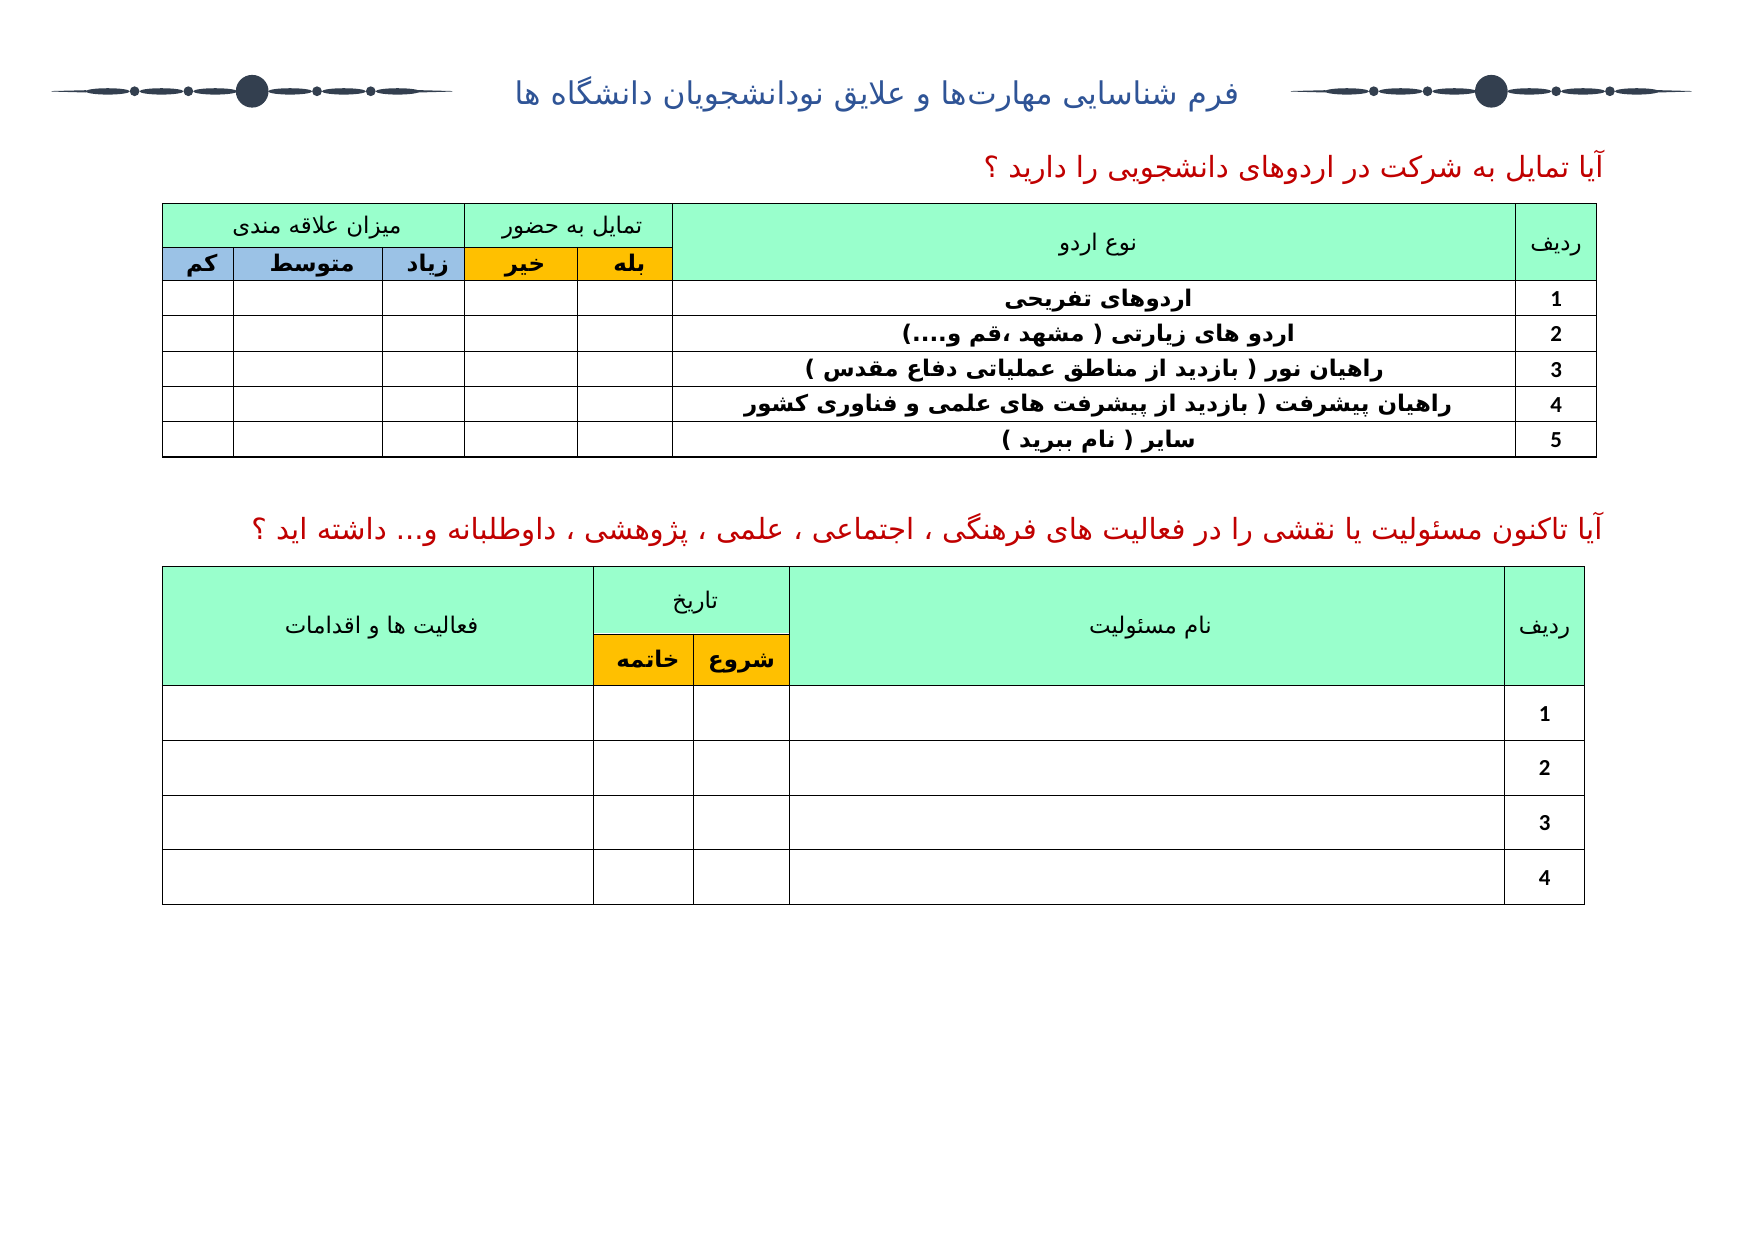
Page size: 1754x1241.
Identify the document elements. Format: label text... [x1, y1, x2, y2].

table_header نوع اردو [673, 204, 1515, 280]
table_cell [163, 387, 233, 421]
table_cell [383, 316, 464, 351]
table_cell [234, 352, 382, 386]
table_cell [694, 741, 789, 794]
table_cell [578, 387, 672, 421]
table_cell [578, 422, 672, 456]
table_cell 3 [1516, 352, 1596, 386]
table_cell متوسط [234, 248, 382, 280]
table_cell 2 [1516, 316, 1596, 351]
table_cell [465, 422, 577, 456]
table_cell [234, 316, 382, 351]
table_cell 5 [1516, 422, 1596, 456]
table_cell راهیان پیشرفت ( بازدید از پیشرفت های علمی و فناوری کشور [673, 387, 1515, 421]
table_cell [578, 352, 672, 386]
table_cell [694, 686, 789, 740]
table_cell [234, 281, 382, 315]
table_cell [790, 850, 1504, 904]
table_cell [465, 387, 577, 421]
table_cell [694, 796, 789, 849]
table_cell [163, 352, 233, 386]
table_cell [163, 281, 233, 315]
table_cell 1 [1516, 281, 1596, 315]
table_cell [790, 796, 1504, 849]
table_cell [594, 686, 693, 740]
text آیا تمایل به شرکت در اردوهای دانشجویی را دارید ؟ [150, 150, 1604, 184]
table_cell [163, 850, 593, 904]
table_header ردیف [1505, 567, 1584, 685]
table_cell [465, 281, 577, 315]
table_cell سایر ( نام ببرید ) [673, 422, 1515, 456]
table_cell [383, 422, 464, 456]
table_cell کم [163, 248, 233, 280]
table_cell [383, 387, 464, 421]
table_cell راهیان نور ( بازدید از مناطق عملیاتی دفاع مقدس ) [673, 352, 1515, 386]
table_cell [578, 316, 672, 351]
table_cell اردو های زیارتی ( مشهد ،قم و....) [673, 316, 1515, 351]
table_cell [163, 686, 593, 740]
table_header ردیف [1516, 204, 1596, 280]
table_cell [790, 741, 1504, 794]
table_cell [465, 316, 577, 351]
table_cell [578, 281, 672, 315]
table_header نام مسئولیت [790, 567, 1504, 685]
table_cell [163, 316, 233, 351]
table_header فعالیت ها و اقدامات [163, 567, 593, 685]
table_header تاریخ [594, 567, 789, 633]
table_cell [163, 422, 233, 456]
table_cell 4 [1505, 850, 1584, 904]
table_cell [694, 850, 789, 904]
table_cell شروع [694, 635, 789, 685]
table_cell 3 [1505, 796, 1584, 849]
table_cell [163, 741, 593, 794]
table_cell خیر [465, 248, 577, 280]
table_cell [234, 387, 382, 421]
table_cell 4 [1516, 387, 1596, 421]
table_header تمایل به حضور [465, 204, 672, 247]
table_cell [594, 850, 693, 904]
table_cell بله [578, 248, 672, 280]
table_cell [594, 741, 693, 794]
table_cell 1 [1505, 686, 1584, 740]
table_cell [383, 281, 464, 315]
table_cell [383, 352, 464, 386]
table_cell خاتمه [594, 635, 693, 685]
text آیا تاکنون مسئولیت یا نقشی را در فعالیت های فرهنگی ، اجتماعی ، علمی ، پژوهشی ، داوطلبانه و... داشته اید ؟ [150, 513, 1604, 547]
table_cell اردوهای تفریحی [673, 281, 1515, 315]
table_cell 2 [1505, 741, 1584, 794]
table_cell [465, 352, 577, 386]
table_cell [594, 796, 693, 849]
table_cell [790, 686, 1504, 740]
table_header میزان علاقه مندی [163, 204, 464, 247]
table_cell زیاد [383, 248, 464, 280]
table_cell [163, 796, 593, 849]
table_cell [234, 422, 382, 456]
